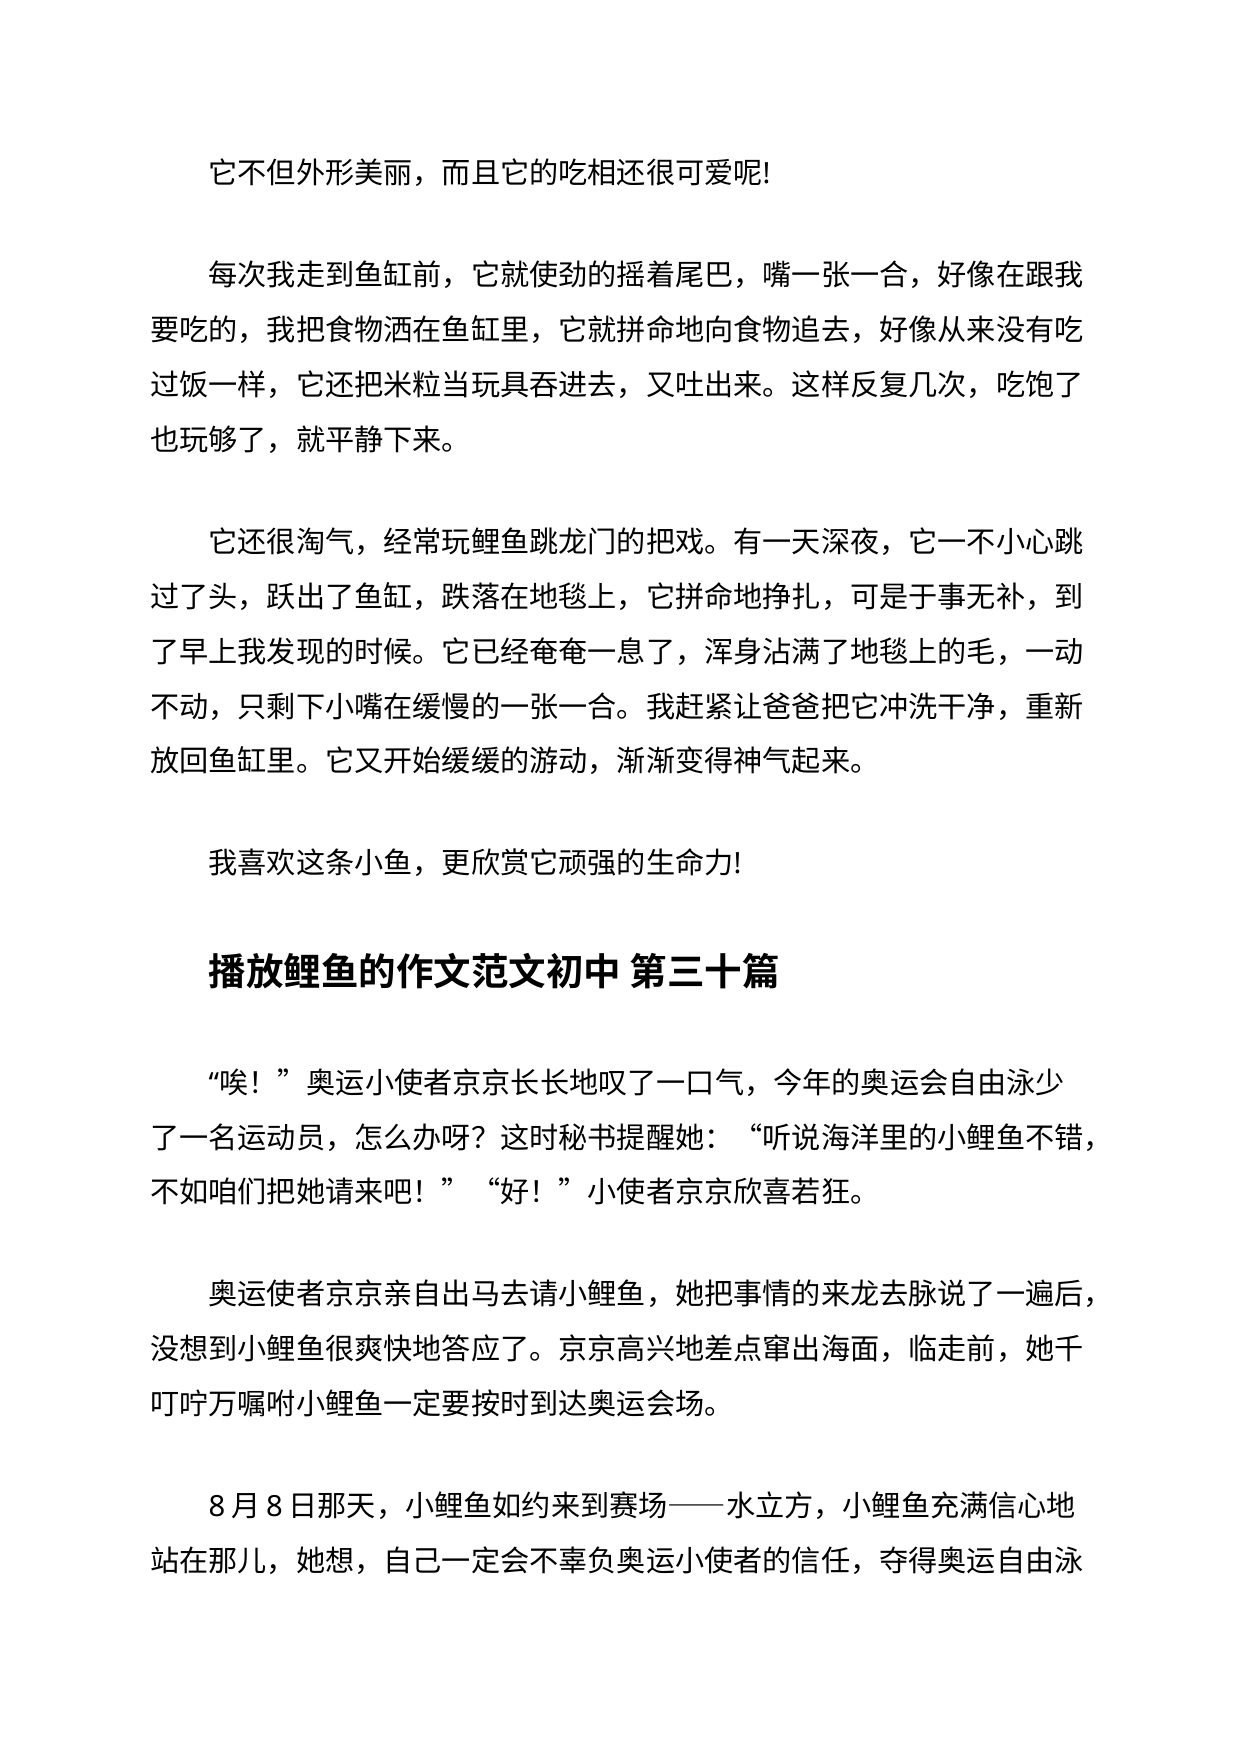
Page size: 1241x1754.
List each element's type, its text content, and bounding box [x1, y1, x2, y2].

text 我喜欢这条小鱼，更欣赏它顽强的生命力! [150, 840, 1090, 882]
text 每次我走到鱼缸前，它就使劲的摇着尾巴，嘴一张一合，好像在跟我要吃的，我把食物洒在鱼缸里，它就拼命地向食物追去，好像从来没有吃过饭一样，它还把米粒当玩具吞进去，又吐出来。这样反复几次，吃饱了也玩够了，就平静下来。 [150, 252, 1090, 459]
text 它不但外形美丽，而且它的吃相还很可爱呢! [150, 150, 1090, 192]
text 它还很淘气，经常玩鲤鱼跳龙门的把戏。有一天深夜，它一不小心跳过了头，跃出了鱼缸，跌落在地毯上，它拼命地挣扎，可是于事无补，到了早上我发现的时候。它已经奄奄一息了，浑身沾满了地毯上的毛，一动不动，只剩下小嘴在缓慢的一张一合。我赶紧让爸爸把它冲洗干净，重新放回鱼缸里。它又开始缓缓的游动，渐渐变得神气起来。 [150, 518, 1090, 780]
text 奥运使者京京亲自出马去请小鲤鱼，她把事情的来龙去脉说了一遍后，没想到小鲤鱼很爽快地答应了。京京高兴地差点窜出海面，临走前，她千叮咛万嘱咐小鲤鱼一定要按时到达奥运会场。 [150, 1271, 1090, 1423]
text “唉！”奥运小使者京京长长地叹了一口气，今年的奥运会自由泳少了一名运动员，怎么办呀？这时秘书提醒她：“听说海洋里的小鲤鱼不错，不如咱们把她请来吧！”“好！”小使者京京欣喜若狂。 [150, 1059, 1090, 1211]
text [150, 1482, 1090, 1580]
text 播放鲤鱼的作文范文初中 第三十篇 [150, 942, 1090, 996]
